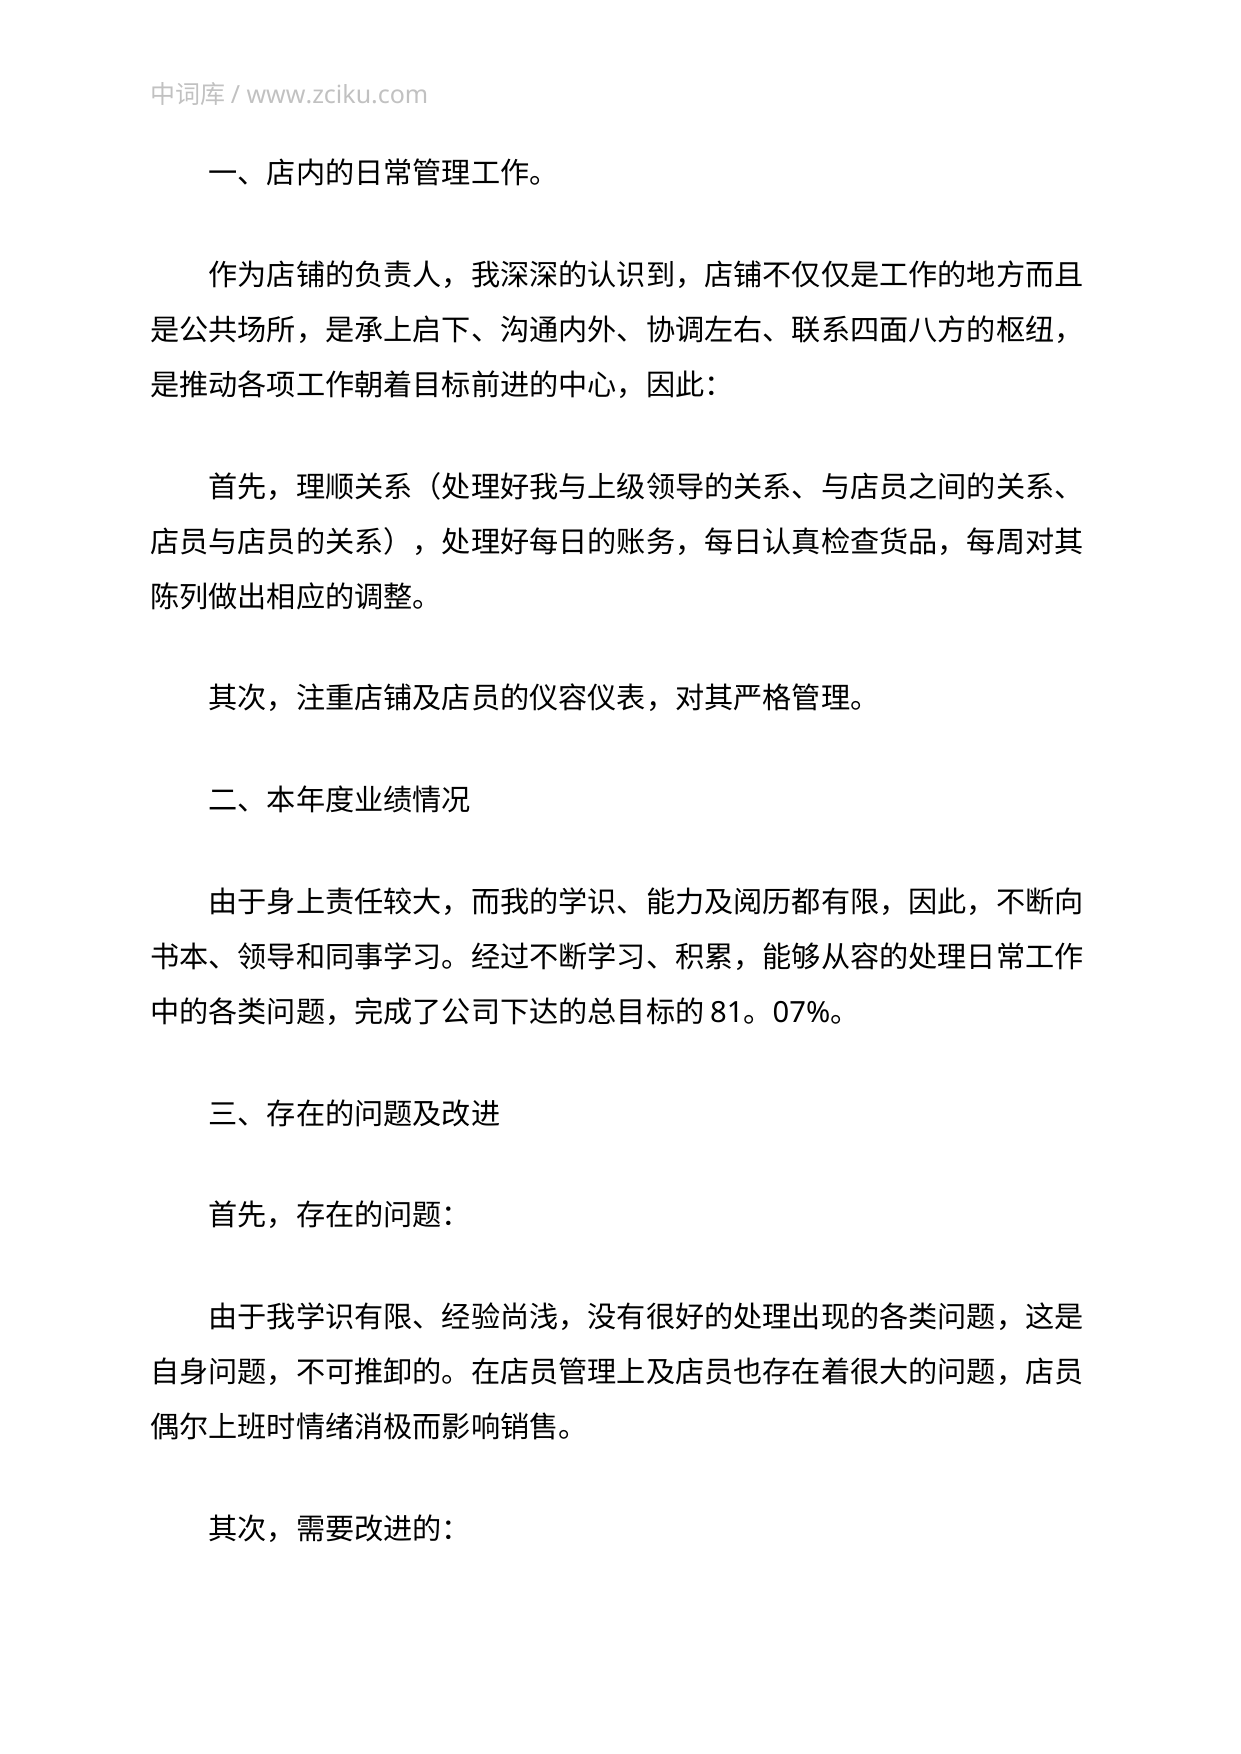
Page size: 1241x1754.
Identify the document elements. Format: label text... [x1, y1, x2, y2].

text 其次，注重店铺及店员的仪容仪表，对其严格管理。 [150, 675, 1090, 717]
text 首先，理顺关系（处理好我与上级领导的关系、与店员之间的关系、店员与店员的关系），处理好每日的账务，每日认真检查货品，每周对其陈列做出相应的调整。 [150, 463, 1090, 615]
text 作为店铺的负责人，我深深的认识到，店铺不仅仅是工作的地方而且是公共场所，是承上启下、沟通内外、协调左右、联系四面八方的枢纽，是推动各项工作朝着目标前进的中心，因此： [150, 252, 1090, 404]
text 一、店内的日常管理工作。 [150, 150, 1090, 192]
text 由于身上责任较大，而我的学识、能力及阅历都有限，因此，不断向书本、领导和同事学习。经过不断学习、积累，能够从容的处理日常工作中的各类问题，完成了公司下达的总目标的81。07%。 [150, 878, 1090, 1031]
text 由于我学识有限、经验尚浅，没有很好的处理出现的各类问题，这是自身问题，不可推卸的。在店员管理上及店员也存在着很大的问题，店员偶尔上班时情绪消极而影响销售。 [150, 1294, 1090, 1446]
text 首先，存在的问题： [150, 1192, 1090, 1234]
text 三、存在的问题及改进 [150, 1090, 1090, 1132]
text 其次，需要改进的： [150, 1505, 1090, 1548]
text 二、本年度业绩情况 [150, 777, 1090, 819]
